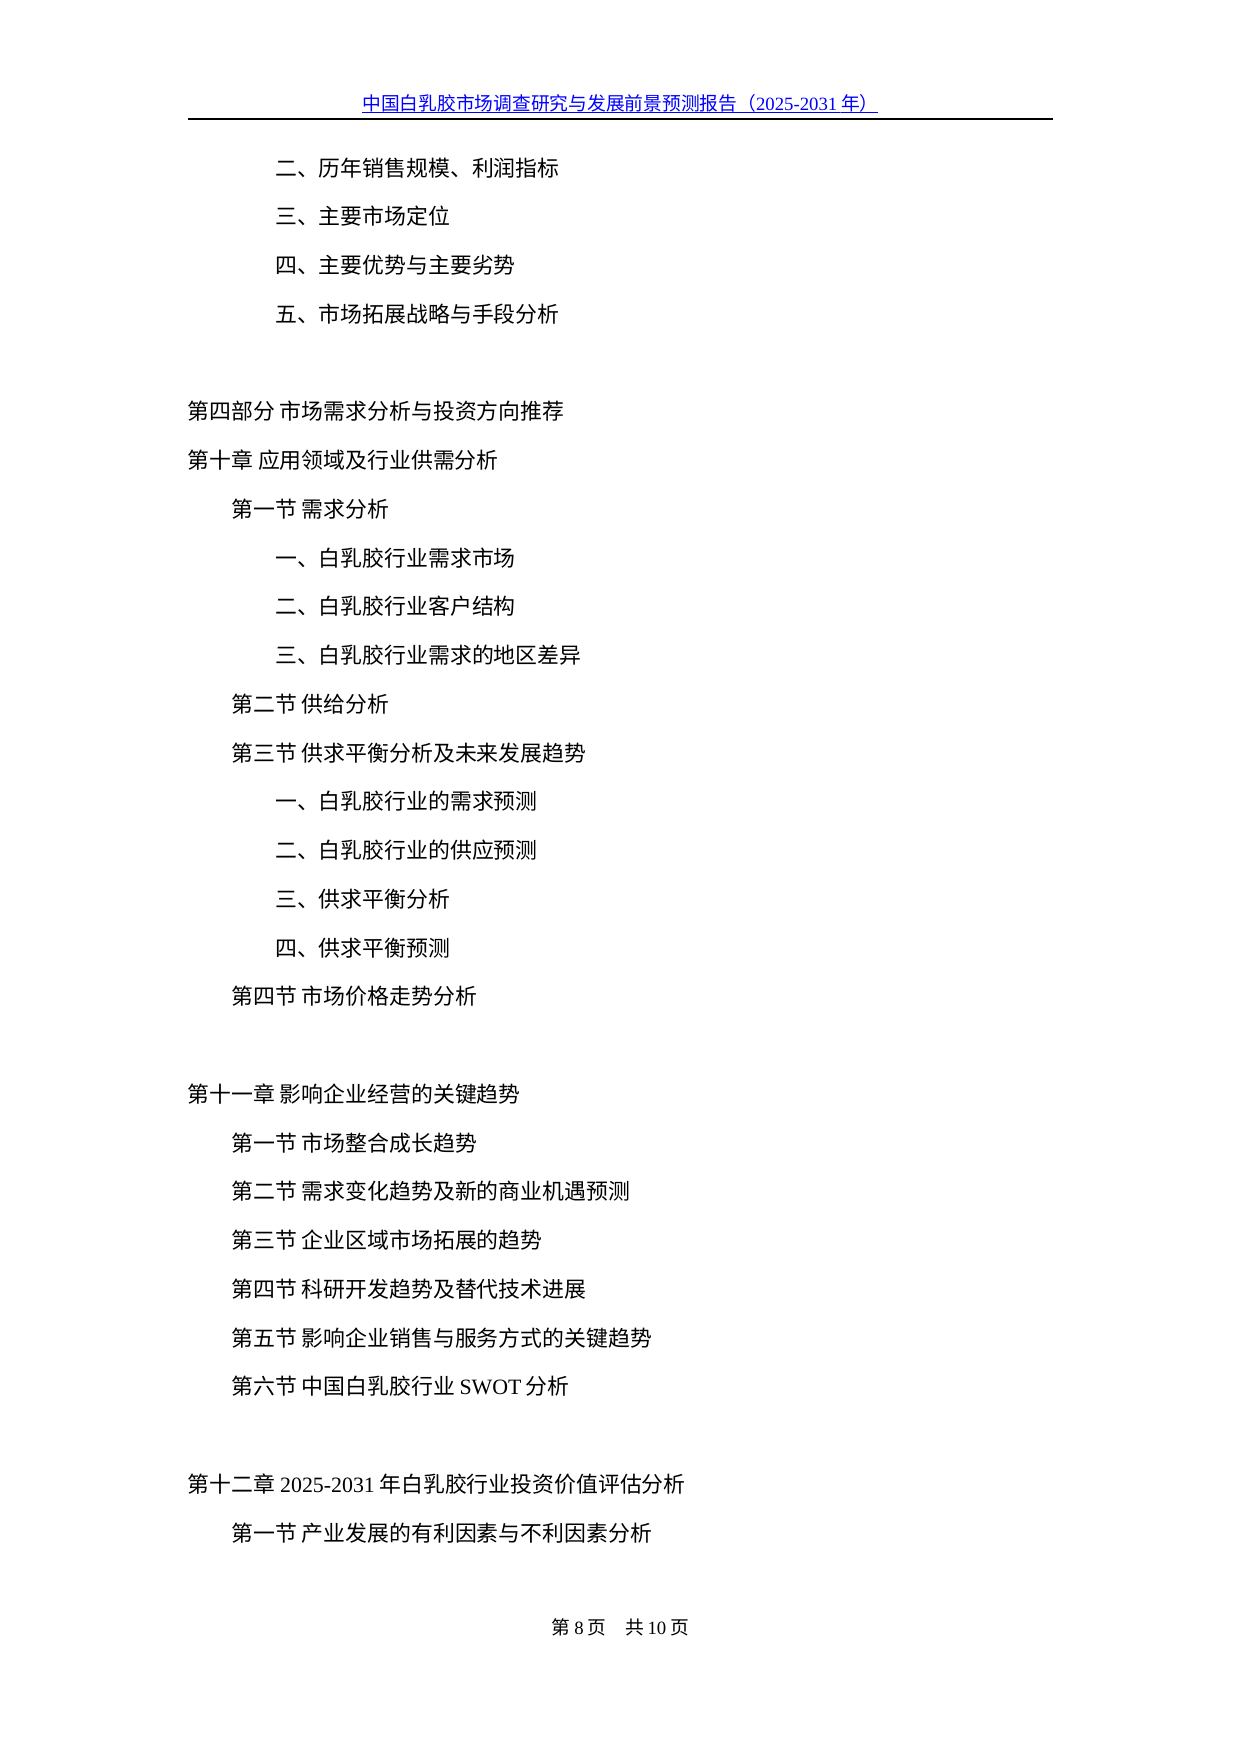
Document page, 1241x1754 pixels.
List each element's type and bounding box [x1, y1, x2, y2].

text [187, 150, 1053, 1548]
